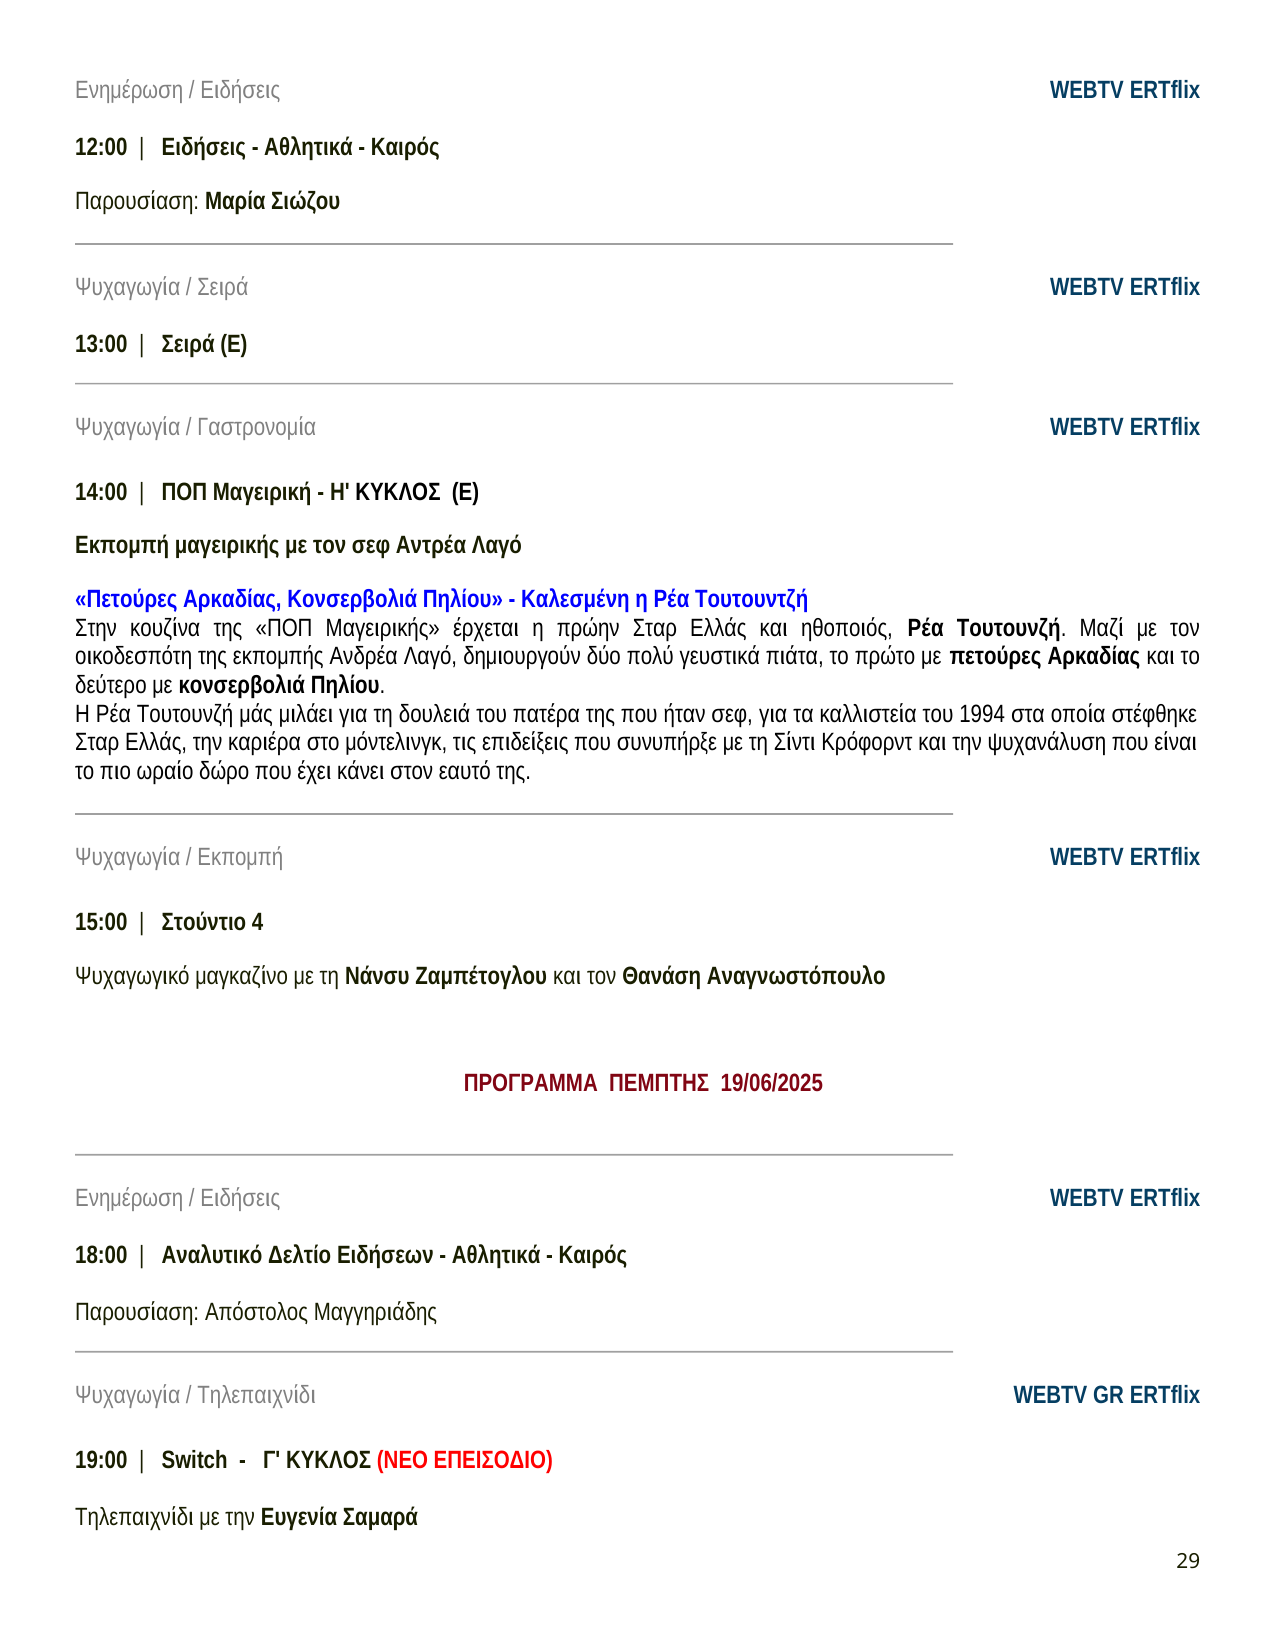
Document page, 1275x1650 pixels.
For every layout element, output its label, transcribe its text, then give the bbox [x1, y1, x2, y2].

text 18:00 | Αναλυτικό Δελτίο Ειδήσεων - Αθλητικά - Καιρός Παρουσίαση: Απόστολος Μαγγηριάδης [75, 1211, 1200, 1326]
table_header WEBTV ERTflix [638, 842, 1200, 871]
table_header WEBTV GR ERTflix [638, 1380, 1200, 1408]
text «Πετούρες Αρκαδίας, Κονσερβολιά Πηλίου» - Καλεσμένη η Ρέα Τουτουντζή [75, 584, 1200, 613]
text ΠΡΟΓΡΑΜΜΑ ΠΕΜΠΤΗΣ 19/06/2025 [75, 1068, 1200, 1097]
table_header WEBTV ERTflix [638, 75, 1200, 104]
text 15:00 | Στούντιο 4 [75, 871, 1200, 936]
text Παρουσίαση: Μαρία Σιώζου [75, 186, 1200, 214]
table_header WEBTV ERTflix [638, 412, 1200, 440]
table_header WEBTV ERTflix [638, 272, 1200, 301]
table_header Ψυχαγωγία / Σειρά [75, 272, 637, 301]
text Στην κουζίνα της «ΠΟΠ Μαγειρικής» έρχεται η πρώην Σταρ Ελλάς και ηθοποιός, Ρέα Τουτουνζή. Μαζί με τον οικοδεσπότη της εκπομπής Ανδρέα Λαγό, δημιουργούν δύο πολύ γευστικά πιάτα, το πρώτο με πετούρες Αρκαδίας και το δεύτερο με κονσερβολιά Πηλίου. [75, 613, 1200, 699]
text Εκπομπή μαγειρικής με τον σεφ Αντρέα Λαγό [75, 530, 1200, 559]
text 19:00 | Switch - Γ' ΚΥΚΛΟΣ (ΝΕΟ ΕΠΕΙΣΟΔΙΟ) Τηλεπαιχνίδι με την Ευγενία Σαμαρά [75, 1408, 1200, 1531]
table_header Ψυχαγωγία / Τηλεπαιχνίδι [75, 1380, 637, 1408]
text Η Ρέα Τουτουνζή μάς μιλάει για τη δουλειά του πατέρα της που ήταν σεφ, για τα καλλιστεία του 1994 στα οποία στέφθηκε Σταρ Ελλάς, την καριέρα στο μόντελινγκ, τις επιδείξεις που συνυπήρξε με τη Σίντι Κρόφορντ και την ψυχανάλυση που είναι το πιο ωραίο δώρο που έχει κάνει στον εαυτό της. [75, 699, 1200, 784]
text 14:00 | ΠΟΠ Μαγειρική - Η' ΚΥΚΛΟΣ (Ε) [75, 440, 1200, 505]
table_header Ενημέρωση / Ειδήσεις [75, 75, 637, 104]
text 13:00 | Σειρά (Ε) [75, 301, 1200, 358]
table_header Ψυχαγωγία / Εκπομπή [75, 842, 637, 871]
table_header Ψυχαγωγία / Γαστρονομία [75, 412, 637, 440]
table_header Ενημέρωση / Ειδήσεις [75, 1183, 637, 1211]
text 12:00 | Ειδήσεις - Αθλητικά - Καιρός [75, 104, 1200, 161]
text Ψυχαγωγικό μαγκαζίνο με τη Νάνσυ Ζαμπέτογλου και τον Θανάση Αναγνωστόπουλο [75, 961, 1200, 989]
table_header WEBTV ERTflix [638, 1183, 1200, 1211]
